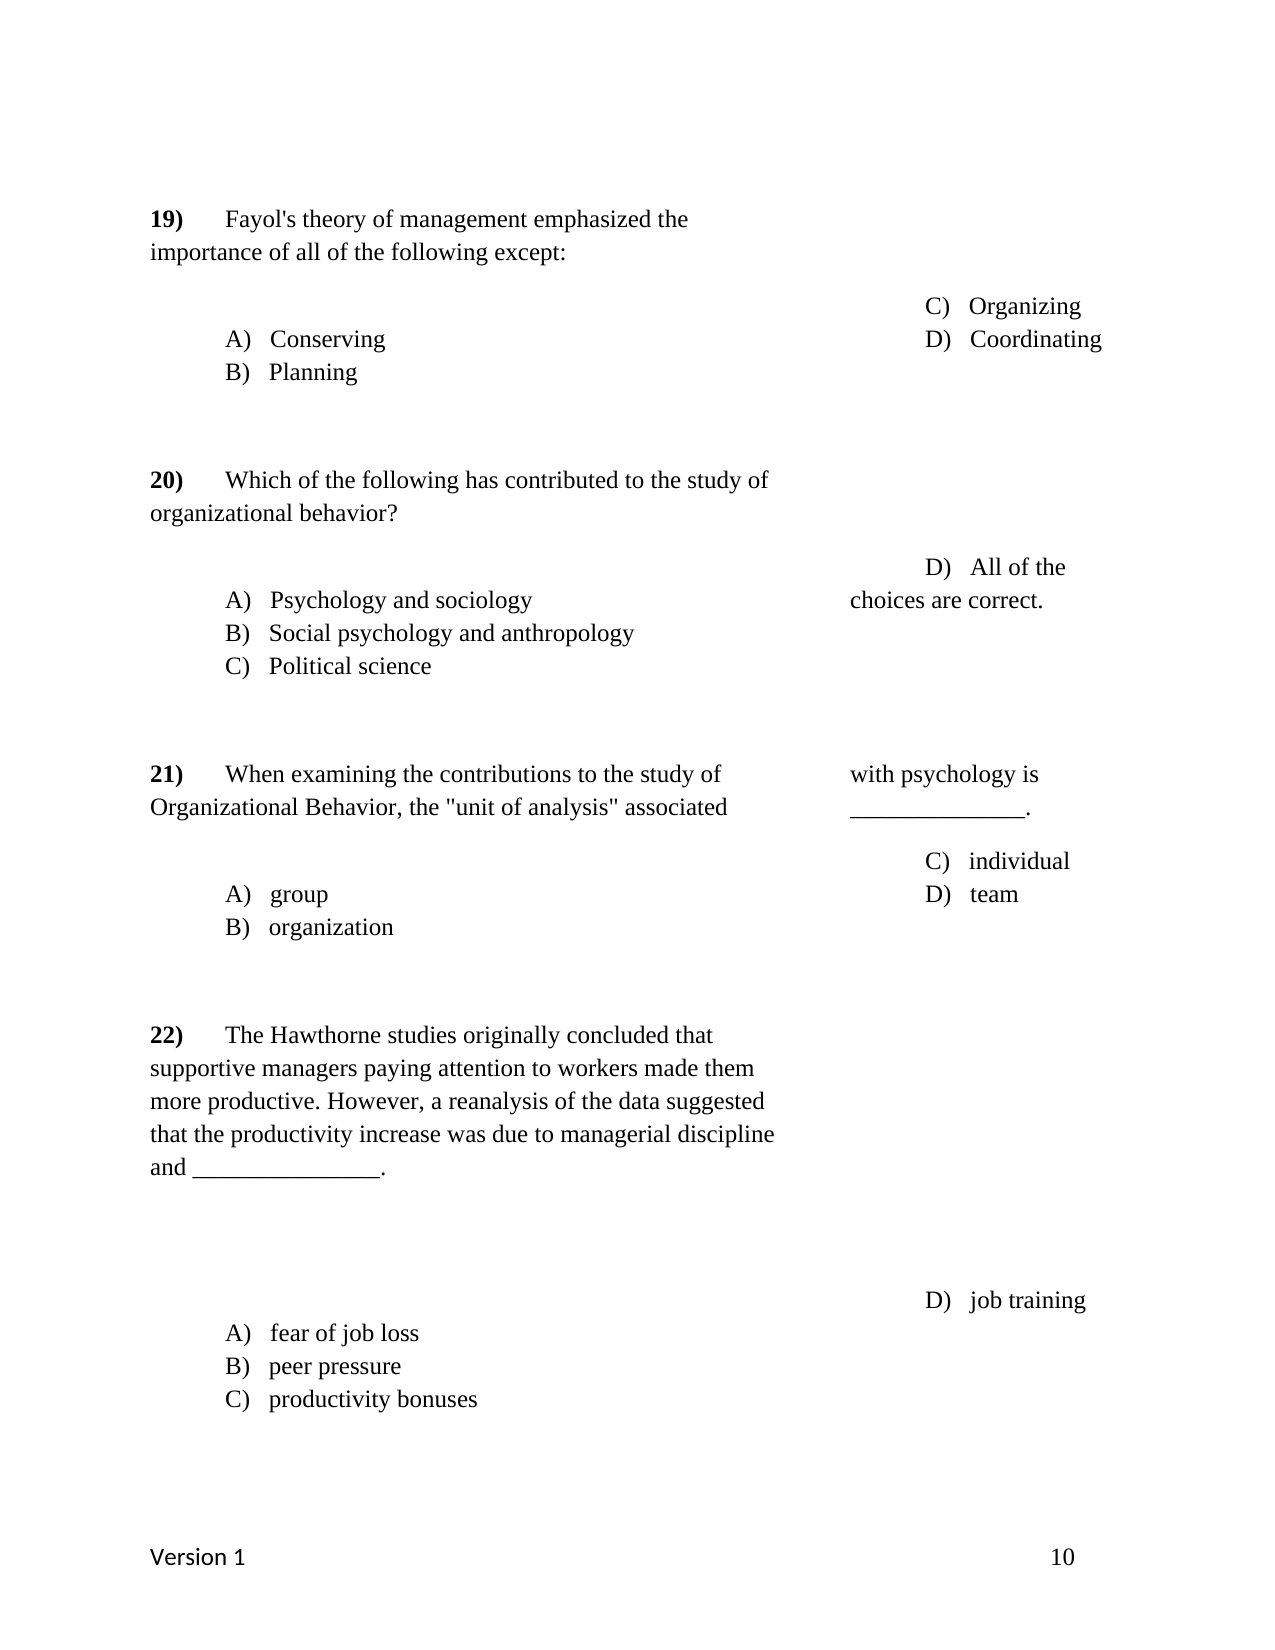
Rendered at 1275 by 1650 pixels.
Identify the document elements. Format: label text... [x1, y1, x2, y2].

text 21) When examining the contributions to the study of Organizational Behavior, the "unit of analysis" associated with psychology is ______________. [850, 759, 1125, 821]
text A) Conserving B) Planning C) Organizing D) Coordinating [150, 291, 775, 386]
text 21) When examining the contributions to the study of Organizational Behavior, the "unit of analysis" associated with psychology is ______________. [150, 759, 775, 821]
text A) fear of job loss B) peer pressure C) productivity bonuses D) job training [850, 1285, 1125, 1347]
text 19) Fayol's theory of management emphasized the importance of all of the following except: [150, 204, 775, 266]
text A) Psychology and sociology B) Social psychology and anthropology C) Political science D) All of the choices are correct. [850, 552, 1125, 647]
text A) Psychology and sociology B) Social psychology and anthropology C) Political science D) All of the choices are correct. [150, 552, 775, 680]
text A) group B) organization C) individual D) team [850, 846, 1125, 941]
text A) Conserving B) Planning C) Organizing D) Coordinating [850, 291, 1125, 386]
text A) fear of job loss B) peer pressure C) productivity bonuses D) job training [150, 1285, 775, 1413]
text 22) The Hawthorne studies originally concluded that supportive managers paying attention to workers made them more productive. However, a reanalysis of the data suggested that the productivity increase was due to managerial discipline and _______________. [150, 1020, 775, 1181]
text A) group B) organization C) individual D) team [150, 846, 775, 941]
text 20) Which of the following has contributed to the study of organizational behavior? [150, 465, 775, 527]
